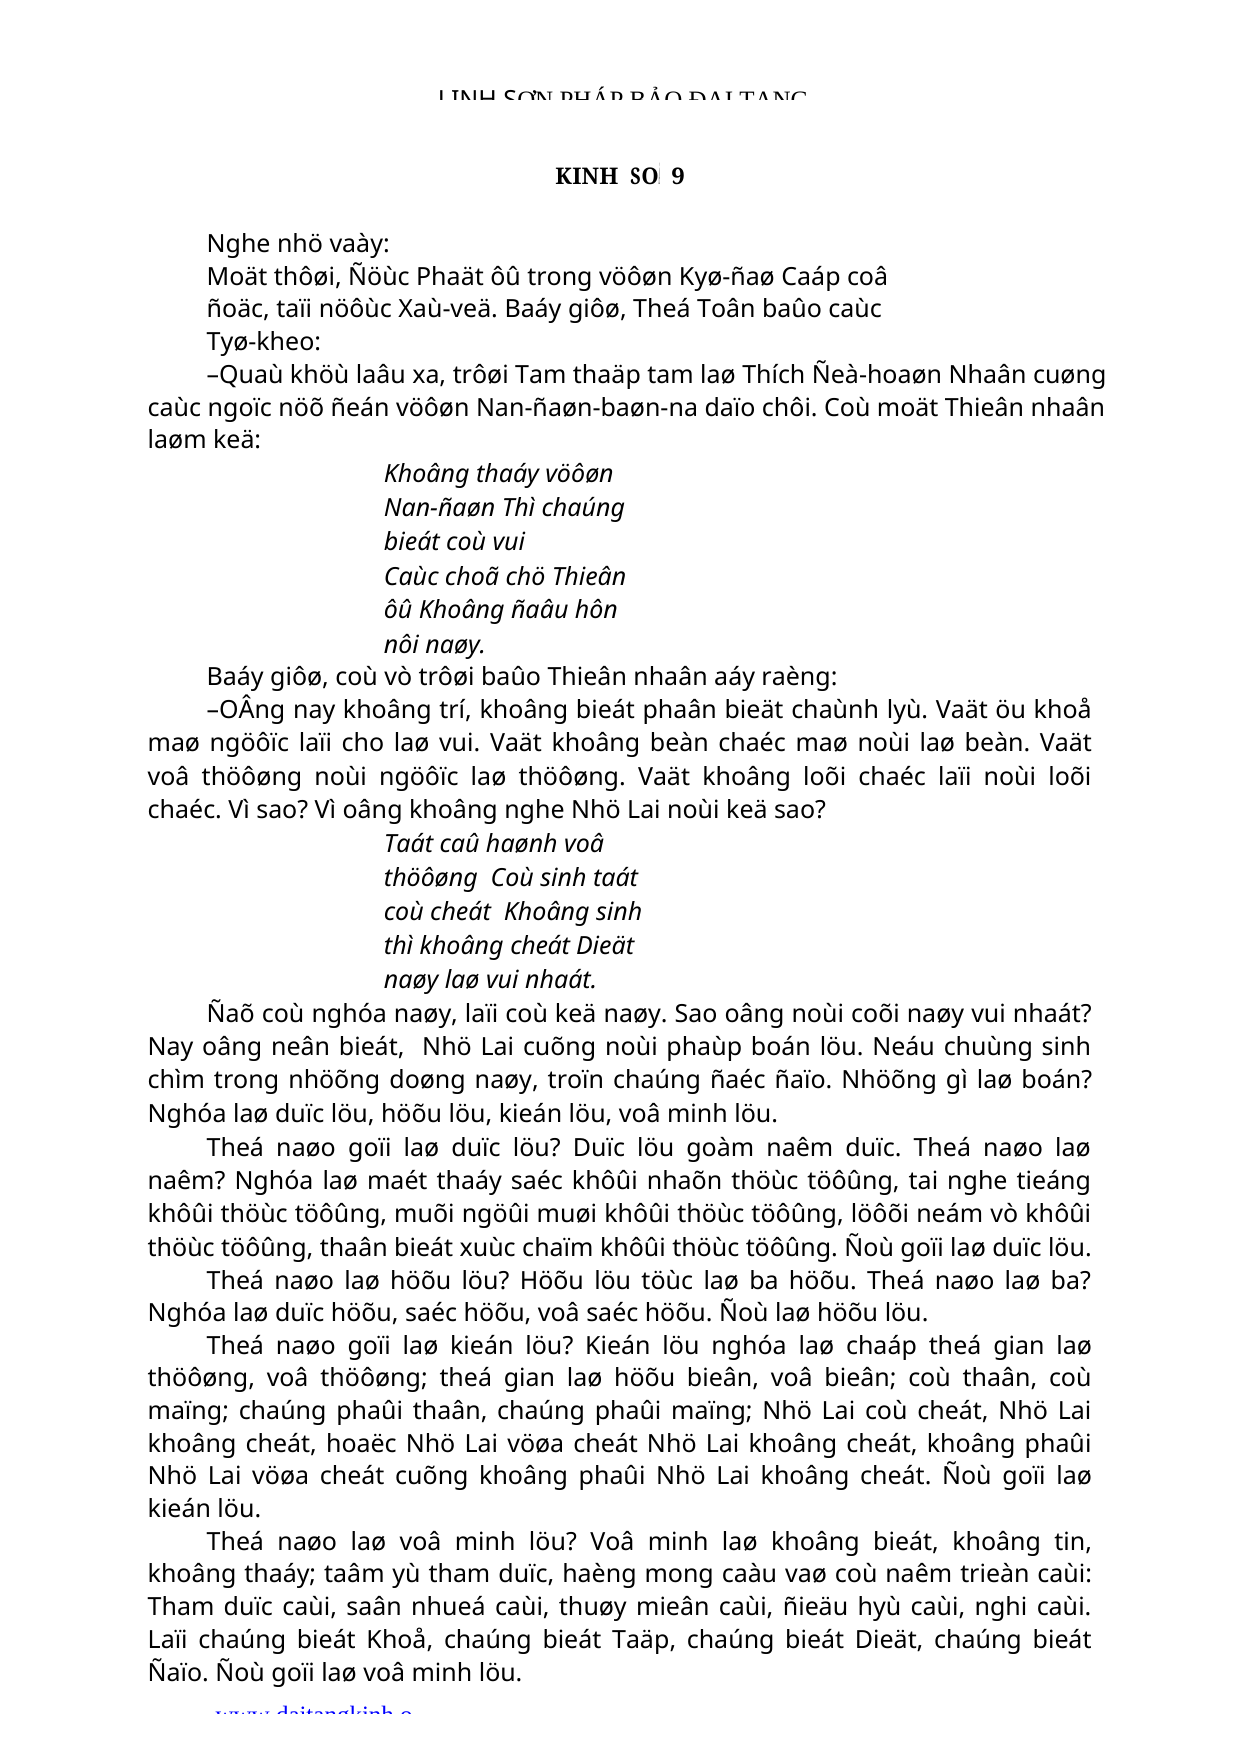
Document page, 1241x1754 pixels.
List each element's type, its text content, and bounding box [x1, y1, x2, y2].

text Taát caû haønh voâ thöôøng Coù sinh taát coù cheát Khoâng sinh thì khoâng cheát Dieät naøy laø vui nhaát. [384, 826, 652, 996]
text Theá naøo goïi laø duïc löu? Duïc löu goàm naêm duïc. Theá naøo laø naêm? Nghóa laø maét thaáy saéc khôûi nhaõn thöùc töôûng, tai nghe tieáng khôûi thöùc töôûng, muõi ngöûi muøi khôûi thöùc töôûng, löôõi neám vò khôûi thöùc töôûng, thaân bieát xuùc chaïm khôûi thöùc töôûng. Ñoù goïi laø duïc löu. [147, 1130, 1093, 1263]
text Nghe nhö vaày: [206, 227, 1109, 259]
text –Quaù khöù laâu xa, trôøi Tam thaäp tam laø Thích Ñeà-hoaøn Nhaân cuøng caùc ngoïc nöõ ñeán vöôøn Nan-ñaøn-baøn-na daïo chôi. Coù moät Thieân nhaân laøm keä: [147, 358, 1109, 456]
text Ñaõ coù nghóa naøy, laïi coù keä naøy. Sao oâng noùi coõi naøy vui nhaát? Nay oâng neân bieát, Nhö Lai cuõng noùi phaùp boán löu. Neáu chuùng sinh chìm trong nhöõng doøng naøy, troïn chaúng ñaéc ñaïo. Nhöõng gì laø boán? Nghóa laø duïc löu, höõu löu, kieán löu, voâ minh löu. [147, 996, 1093, 1130]
text Moät thôøi, Ñöùc Phaät ôû trong vöôøn Kyø-ñaø Caáp coâ ñoäc, taïi nöôùc Xaù-veä. Baáy giôø, Theá Toân baûo caùc Tyø-kheo: [206, 259, 919, 358]
text Theá naøo laø voâ minh löu? Voâ minh laø khoâng bieát, khoâng tin, khoâng thaáy; taâm yù tham duïc, haèng mong caàu vaø coù naêm trieàn caùi: Tham duïc caùi, saân nhueá caùi, thuøy mieân caùi, ñieäu hyù caùi, nghi caùi. Laïi chaúng bieát Khoå, chaúng bieát Taäp, chaúng bieát Dieät, chaúng bieát Ñaïo. Ñoù goïi laø voâ minh löu. [147, 1525, 1093, 1688]
text Khoâng thaáy vöôøn Nan-ñaøn Thì chaúng bieát coù vui [384, 456, 656, 558]
text Baáy giôø, coù vò trôøi baûo Thieân nhaân aáy raèng: [206, 660, 1109, 692]
text Caùc choã chö Thieân ôû Khoâng ñaâu hôn nôi naøy. [384, 558, 631, 660]
text KINH SOÁ 9 [396, 160, 844, 191]
text –OÂng nay khoâng trí, khoâng bieát phaân bieät chaùnh lyù. Vaät öu khoå maø ngöôïc laïi cho laø vui. Vaät khoâng beàn chaéc maø noùi laø beàn. Vaät voâ thöôøng noùi ngöôïc laø thöôøng. Vaät khoâng loõi chaéc laïi noùi loõi chaéc. Vì sao? Vì oâng khoâng nghe Nhö Lai noùi keä sao? [147, 692, 1093, 826]
text Theá naøo goïi laø kieán löu? Kieán löu nghóa laø chaáp theá gian laø thöôøng, voâ thöôøng; theá gian laø höõu bieân, voâ bieân; coù thaân, coù maïng; chaúng phaûi thaân, chaúng phaûi maïng; Nhö Lai coù cheát, Nhö Lai khoâng cheát, hoaëc Nhö Lai vöøa cheát Nhö Lai khoâng cheát, khoâng phaûi Nhö Lai vöøa cheát cuõng khoâng phaûi Nhö Lai khoâng cheát. Ñoù goïi laø kieán löu. [147, 1329, 1093, 1525]
text Theá naøo laø höõu löu? Höõu löu töùc laø ba höõu. Theá naøo laø ba? Nghóa laø duïc höõu, saéc höõu, voâ saéc höõu. Ñoù laø höõu löu. [147, 1263, 1092, 1329]
